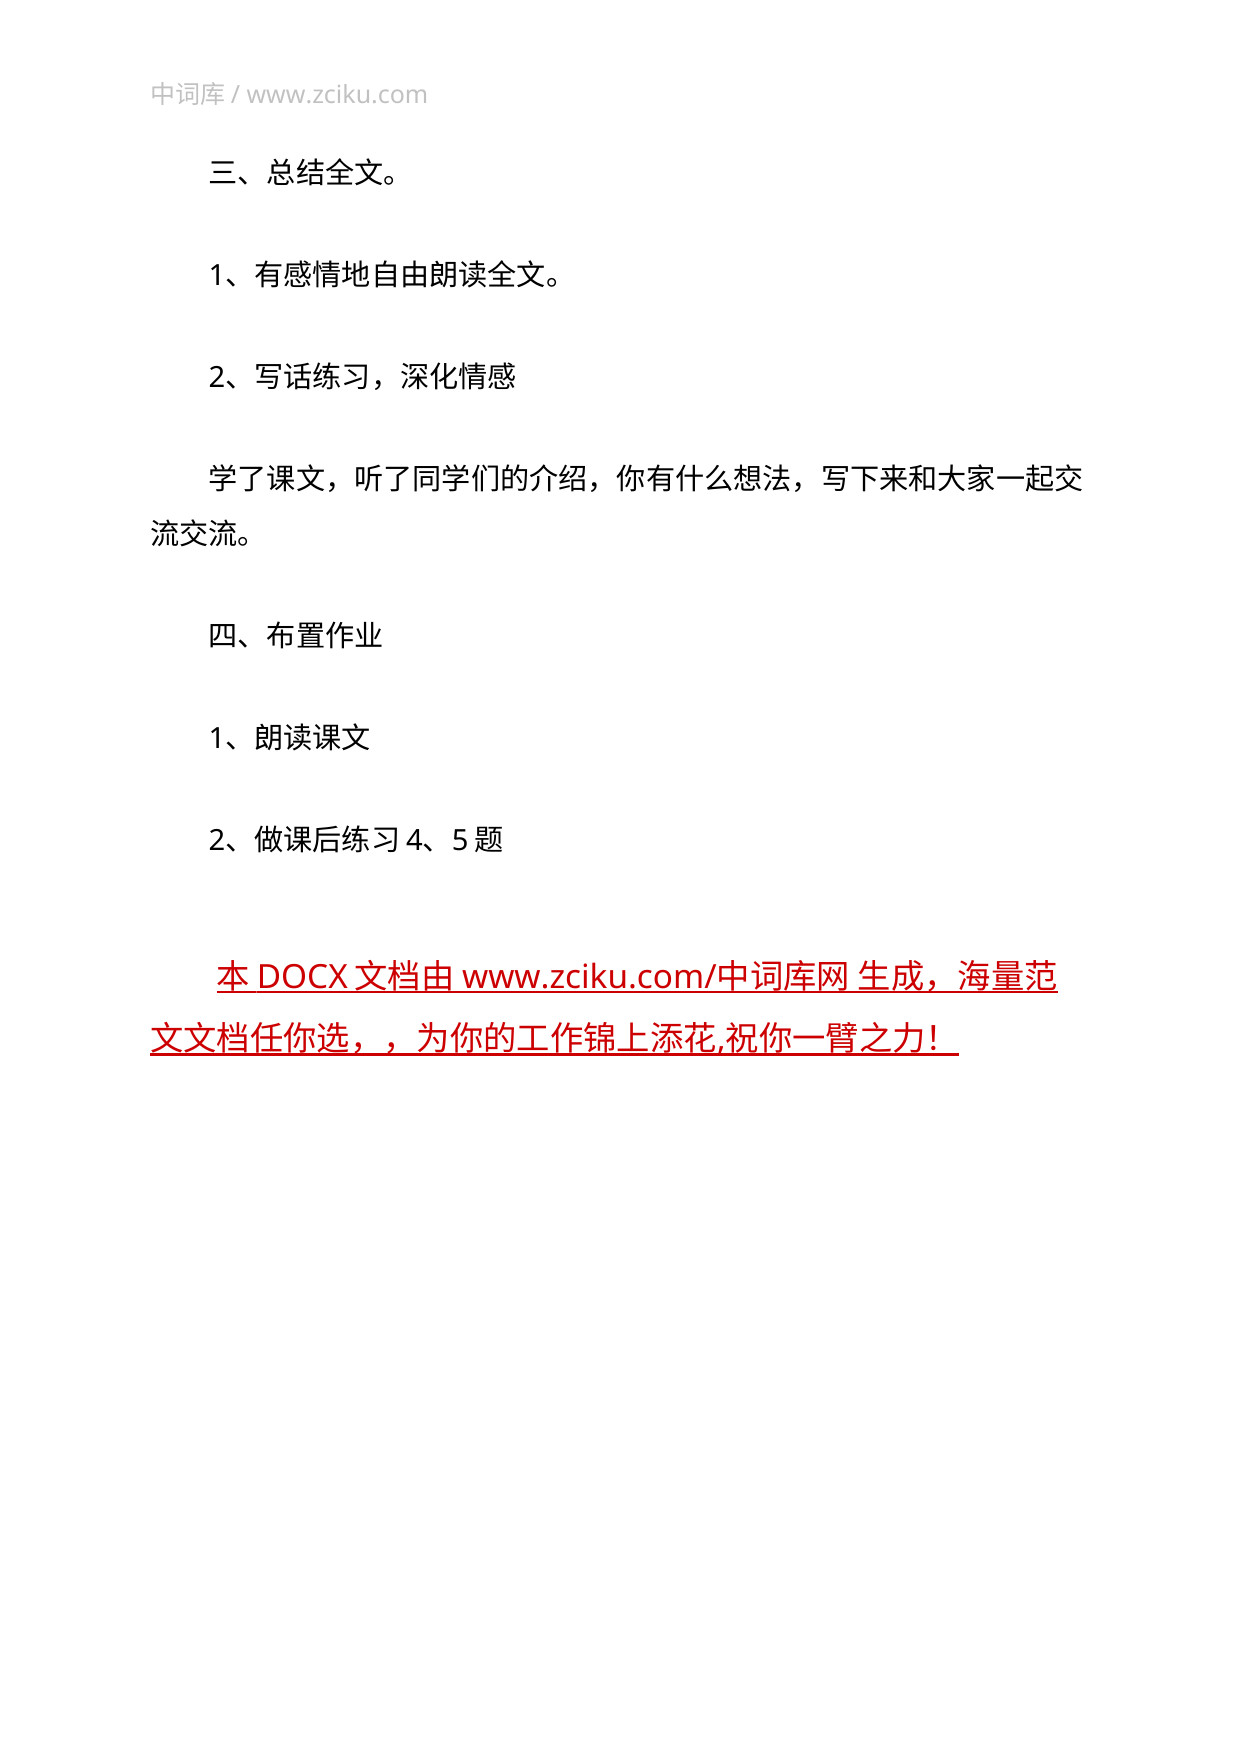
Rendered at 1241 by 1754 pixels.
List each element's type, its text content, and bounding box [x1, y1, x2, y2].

text 四、布置作业 [150, 612, 1090, 655]
text 三、总结全文。 [150, 150, 1090, 192]
text 本DOCX文档由 www.zciku.com/中词库网 生成，海量范文文档任你选，，为你的工作锦上添花,祝你一臂之力！ [150, 949, 1090, 1061]
text 1、有感情地自由朗读全文。 [150, 252, 1090, 294]
text 2、写话练习，深化情感 [150, 354, 1090, 396]
text 2、做课后练习4、5题 [150, 816, 1090, 858]
text 学了课文，听了同学们的介绍，你有什么想法，写下来和大家一起交流交流。 [150, 456, 1090, 553]
text 1、朗读课文 [150, 714, 1090, 757]
